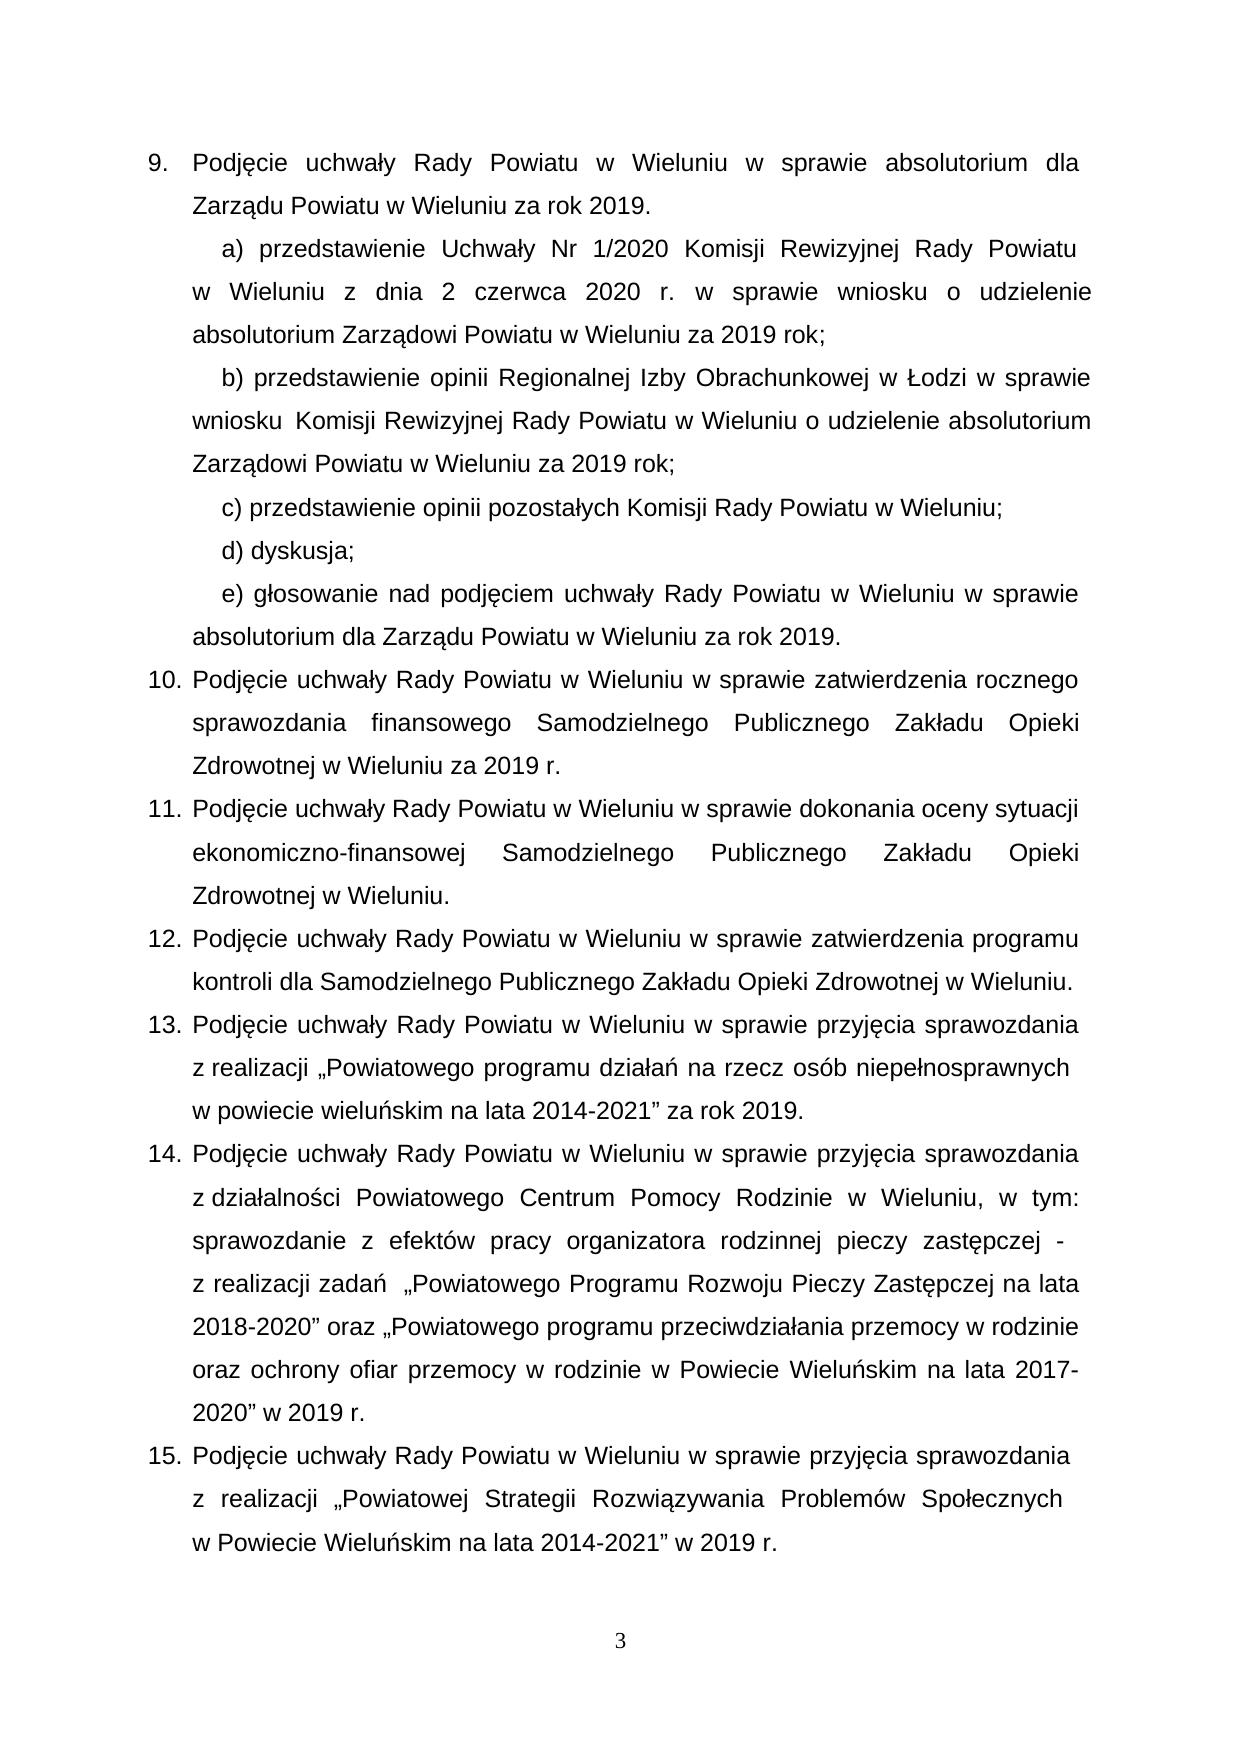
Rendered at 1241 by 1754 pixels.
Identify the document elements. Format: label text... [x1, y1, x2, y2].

list Podjęcie uchwały Rady Powiatu w Wieluniu w sprawie dokonania oceny sytuacji ekonomiczno-finansowej Samodzielnego Publicznego Zakładu Opieki Zdrowotnej w Wieluniu. [148, 794, 1080, 909]
list Podjęcie uchwały Rady Powiatu w Wieluniu w sprawie zatwierdzenia rocznego sprawozdania finansowego Samodzielnego Publicznego Zakładu Opieki Zdrowotnej w Wieluniu za 2019 r. [148, 665, 1080, 780]
list d) dyskusja; [192, 536, 1080, 564]
list e) głosowanie nad podjęciem uchwały Rady Powiatu w Wieluniu w sprawie absolutorium dla Zarządu Powiatu w Wieluniu za rok 2019. [192, 579, 1080, 651]
text a) przedstawienie Uchwały Nr 1/2020 Komisji Rewizyjnej Rady Powiatu w Wieluniu z dnia 2 czerwca 2020 r. w sprawie wniosku o udzielenie absolutorium Zarządowi Powiatu w Wieluniu za 2019 rok; [192, 234, 1093, 349]
list Podjęcie uchwały Rady Powiatu w Wieluniu w sprawie zatwierdzenia programu kontroli dla Samodzielnego Publicznego Zakładu Opieki Zdrowotnej w Wieluniu. [148, 924, 1080, 996]
list Podjęcie uchwały Rady Powiatu w Wieluniu w sprawie przyjęcia sprawozdania z realizacji „Powiatowego programu działań na rzecz osób niepełnosprawnych w powiecie wieluńskim na lata 2014-2021” za rok 2019. [148, 1010, 1080, 1125]
list Podjęcie uchwały Rady Powiatu w Wieluniu w sprawie przyjęcia sprawozdania z realizacji „Powiatowej Strategii Rozwiązywania Problemów Społecznych w Powiecie Wieluńskim na lata 2014-2021” w 2019 r. [148, 1441, 1080, 1556]
list Podjęcie uchwały Rady Powiatu w Wieluniu w sprawie przyjęcia sprawozdania z działalności Powiatowego Centrum Pomocy Rodzinie w Wieluniu, w tym: sprawozdanie z efektów pracy organizatora rodzinnej pieczy zastępczej - z realizacji zadań „Powiatowego Programu Rozwoju Pieczy Zastępczej na lata 2018-2020” oraz „Powiatowego programu przeciwdziałania przemocy w rodzinie oraz ochrony ofiar przemocy w rodzinie w Powiecie Wieluńskim na lata 2017-2020” w 2019 r. [148, 1139, 1080, 1427]
text c) przedstawienie opinii pozostałych Komisji Rady Powiatu w Wieluniu; [192, 493, 1093, 521]
text b) przedstawienie opinii Regionalnej Izby Obrachunkowej w Łodzi w sprawie wniosku Komisji Rewizyjnej Rady Powiatu w Wieluniu o udzielenie absolutorium Zarządowi Powiatu w Wieluniu za 2019 rok; [192, 363, 1093, 478]
list Podjęcie uchwały Rady Powiatu w Wieluniu w sprawie absolutorium dla Zarządu Powiatu w Wieluniu za rok 2019. [148, 148, 1080, 219]
